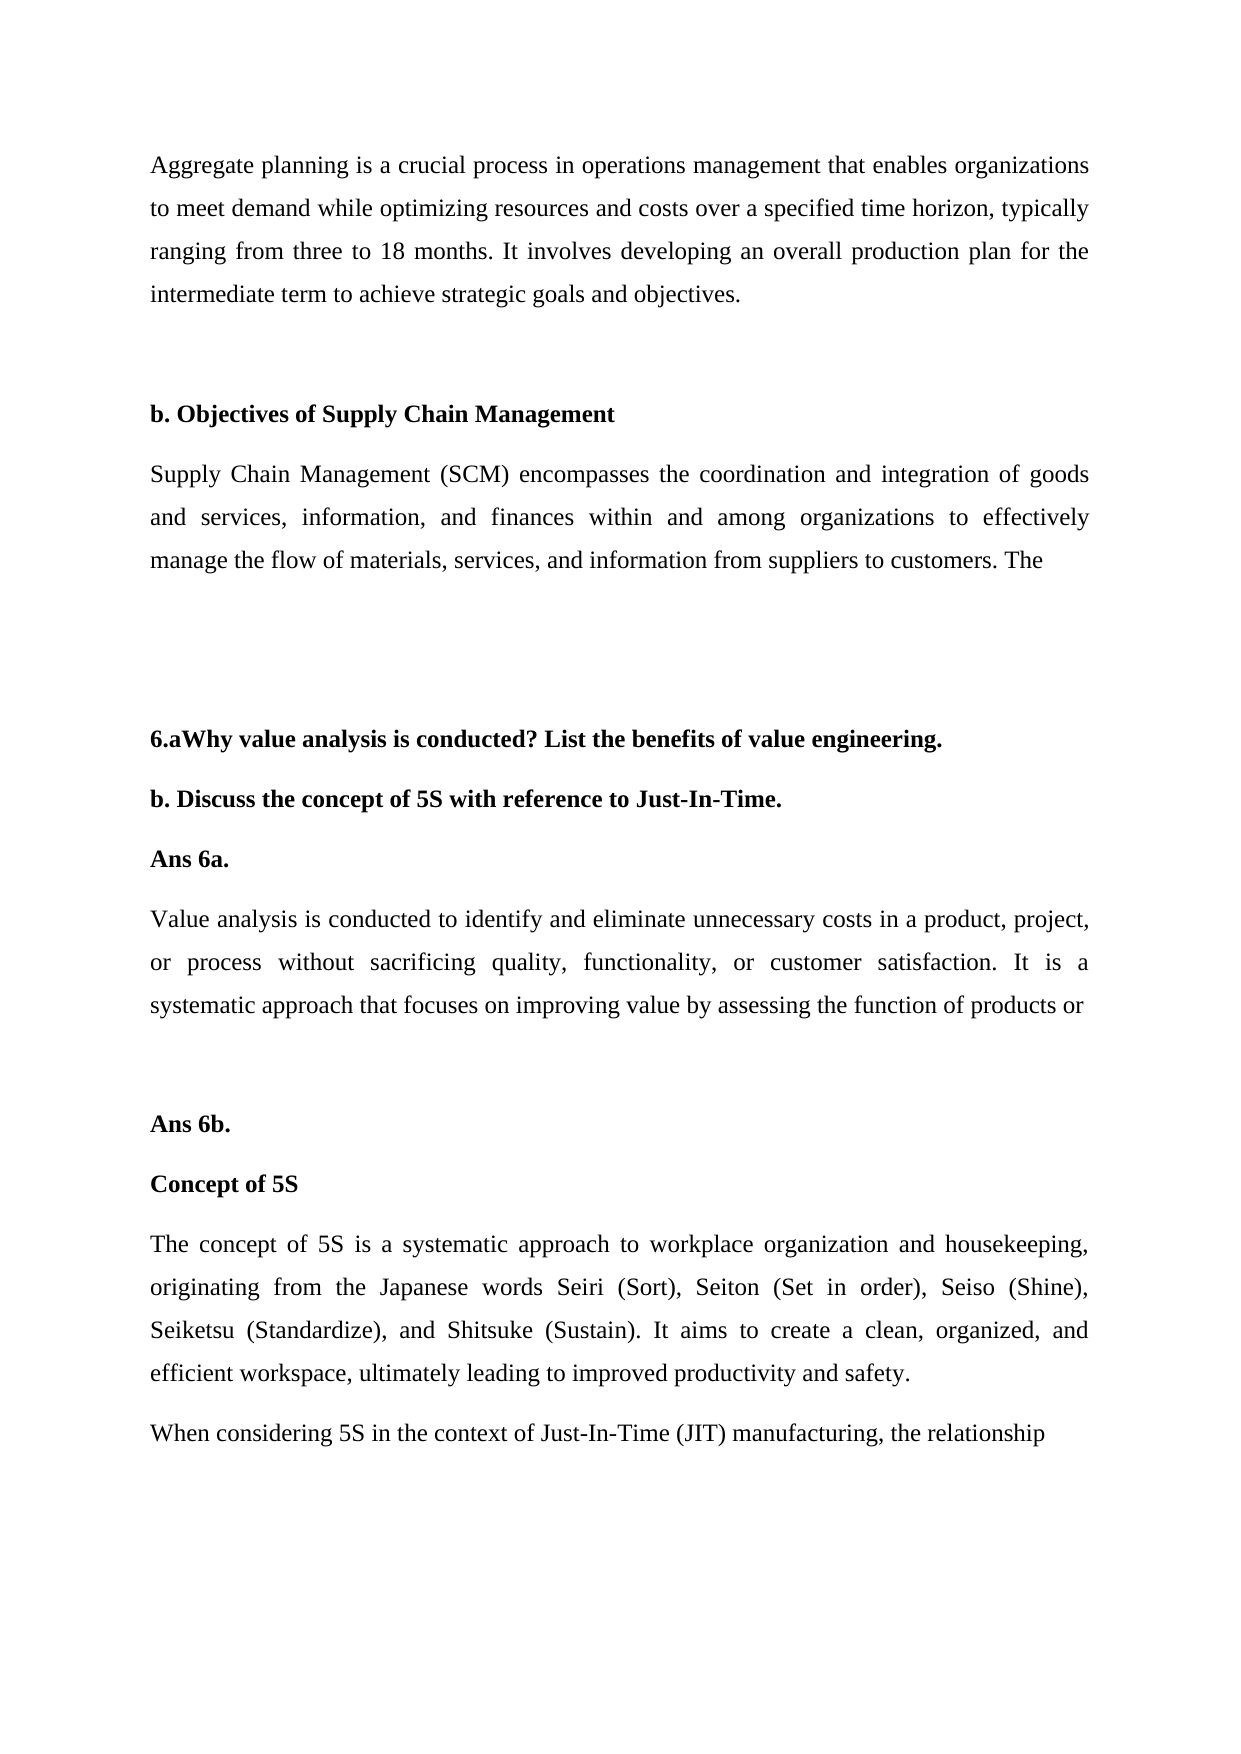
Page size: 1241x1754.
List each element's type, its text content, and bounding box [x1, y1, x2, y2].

text b. Discuss the concept of 5S with reference to Just-In-Time. [150, 784, 1090, 813]
text b. Objectives of Supply Chain Management [150, 399, 1090, 428]
text When considering 5S in the context of Just-In-Time (JIT) manufacturing, the relationship [150, 1418, 1090, 1447]
text Concept of 5S [150, 1169, 1090, 1198]
text The concept of 5S is a systematic approach to workplace organization and housekeeping, originating from the Japanese words Seiri (Sort), Seiton (Set in order), Seiso (Shine), Seiketsu (Standardize), and Shitsuke (Sustain). It aims to create a clean, organized, and efficient workspace, ultimately leading to improved productivity and safety. [150, 1229, 1090, 1387]
text 6.aWhy value analysis is conducted? List the benefits of value engineering. [150, 724, 1090, 753]
text Supply Chain Management (SCM) encompasses the coordination and integration of goods and services, information, and finances within and among organizations to effectively manage the flow of materials, services, and information from suppliers to customers. The [150, 459, 1090, 574]
text Ans 6a. [150, 844, 1090, 873]
text Ans 6b. [150, 1109, 1090, 1138]
text Value analysis is conducted to identify and eliminate unnecessary costs in a product, project, or process without sacrificing quality, functionality, or customer satisfaction. It is a systematic approach that focuses on improving value by assessing the function of products or [150, 904, 1090, 1019]
text Aggregate planning is a crucial process in operations management that enables organizations to meet demand while optimizing resources and costs over a specified time horizon, typically ranging from three to 18 months. It involves developing an overall production plan for the intermediate term to achieve strategic goals and objectives. [150, 150, 1090, 308]
